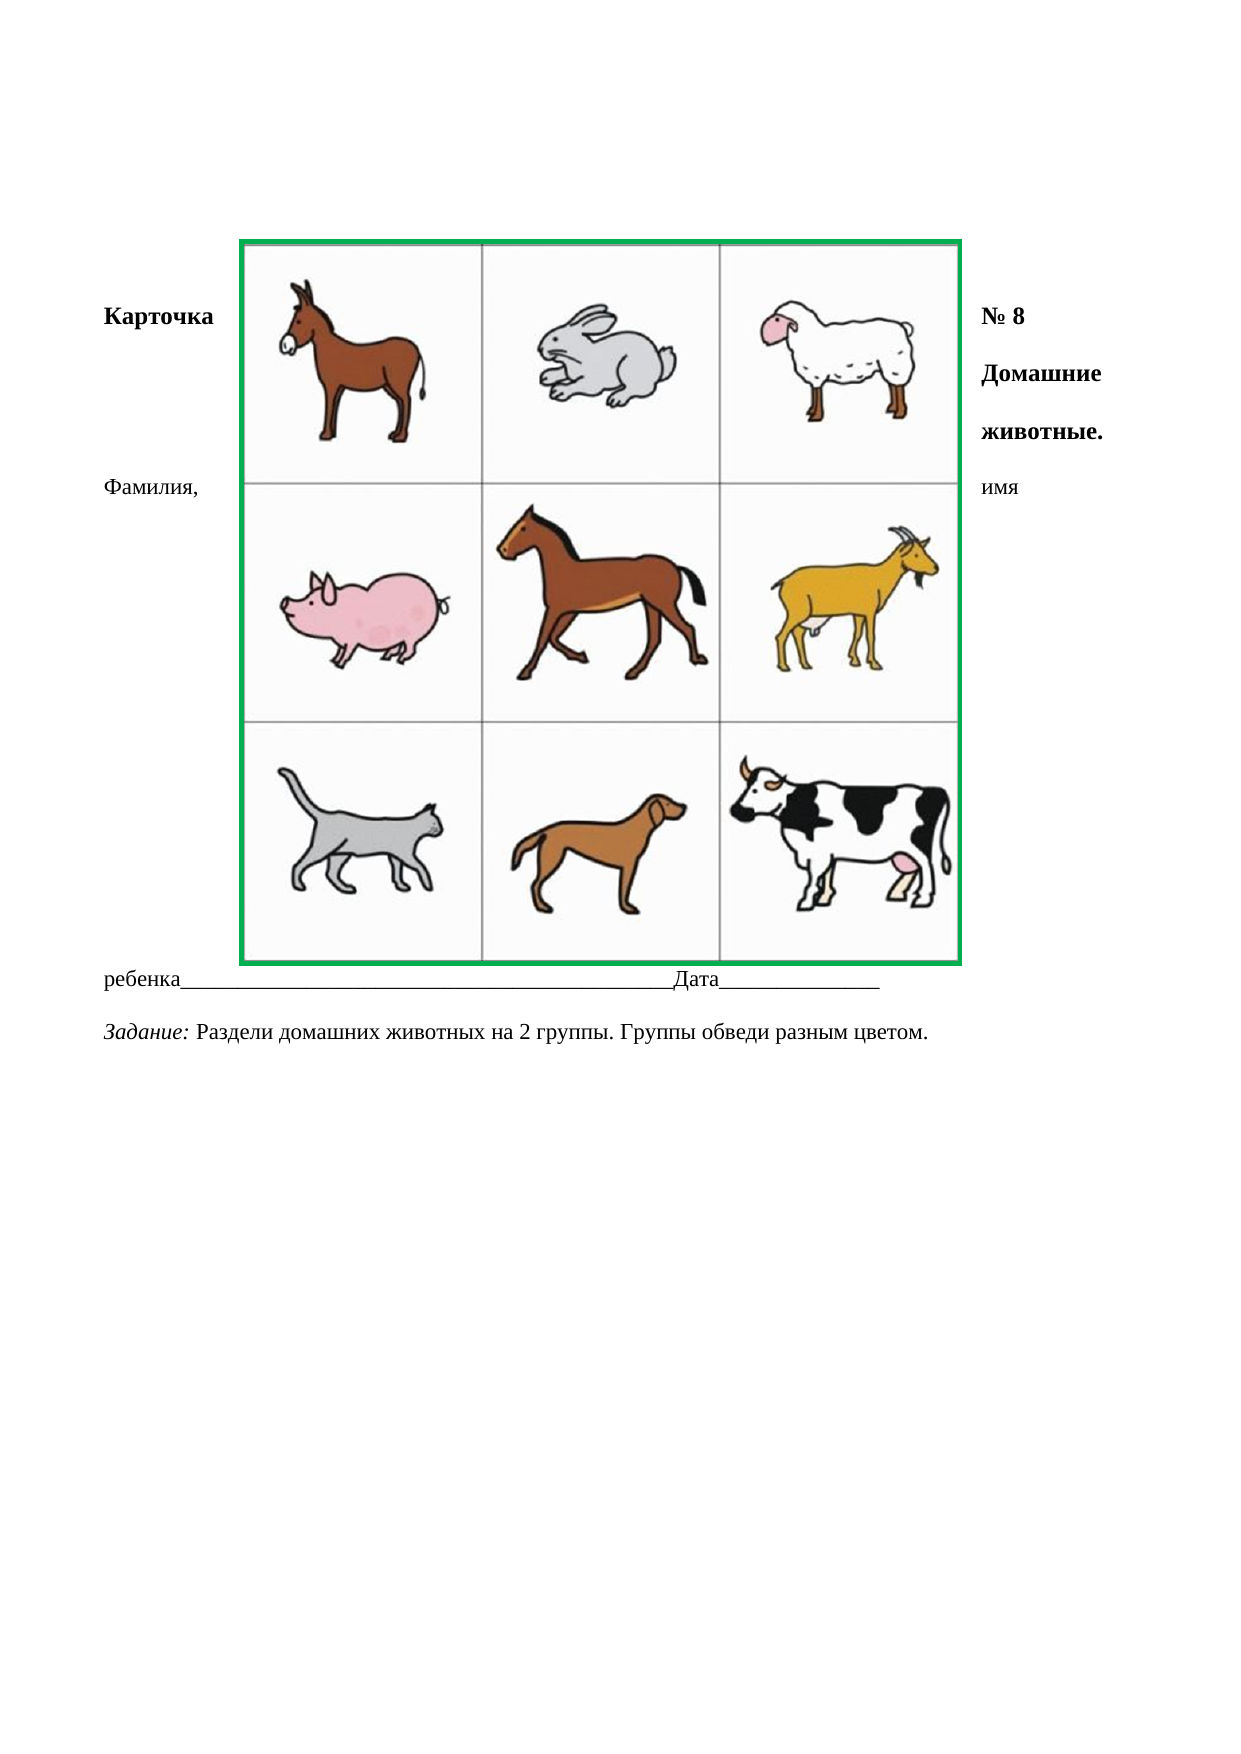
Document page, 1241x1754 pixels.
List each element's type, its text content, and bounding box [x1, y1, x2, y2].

text Задание: Раздели домашних животных на 2 группы. Группы обведи разным цветом. [103, 1018, 1152, 1044]
text Фамилия, имя ребенка___________________________________________Дата______________ [103, 473, 1152, 992]
text Карточка № 8 Домашние животные. [103, 301, 239, 444]
text Карточка № 8 Домашние животные. [962, 301, 1152, 444]
picture [244, 244, 958, 961]
